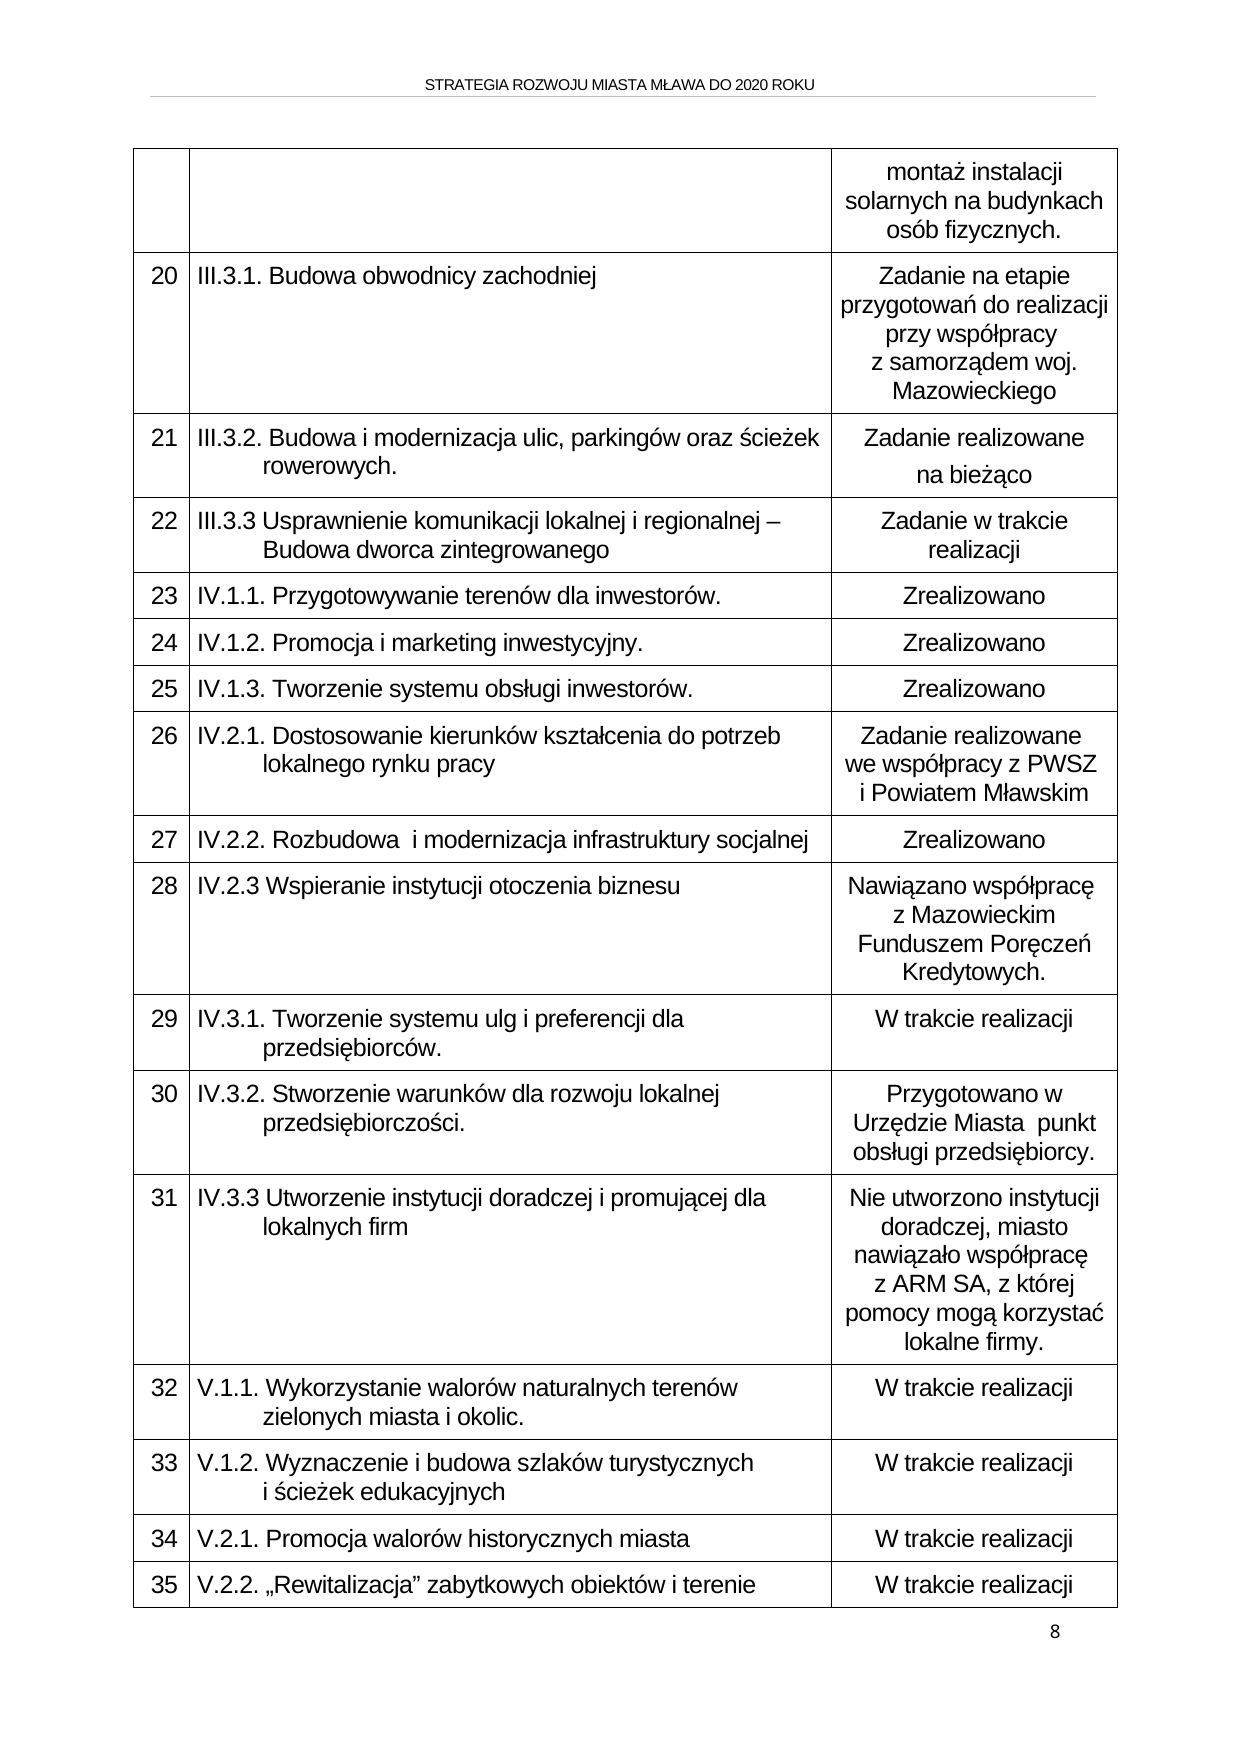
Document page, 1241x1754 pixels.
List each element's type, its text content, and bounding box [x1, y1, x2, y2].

table_cell IV.2.1. Dostosowanie kierunków kształcenia do potrzeb lokalnego rynku pracy [190, 712, 831, 815]
table_cell Zadanie na etapie przygotowań do realizacji przy współpracy z samorządem woj. Mazowieckiego [832, 253, 1117, 413]
table_cell IV.3.3 Utworzenie instytucji doradczej i promującej dla lokalnych firm [190, 1175, 831, 1364]
table_cell Zadanie w trakcie realizacji [832, 498, 1117, 572]
table_cell IV.1.2. Promocja i marketing inwestycyjny. [190, 619, 831, 665]
table_cell IV.1.1. Przygotowywanie terenów dla inwestorów. [190, 573, 831, 618]
table_cell 22 [134, 498, 189, 572]
table_cell 28 [134, 863, 189, 994]
table_cell W trakcie realizacji [832, 1440, 1117, 1514]
table_cell III.3.1. Budowa obwodnicy zachodniej [190, 253, 831, 413]
table_cell W trakcie realizacji [832, 1515, 1117, 1561]
table_cell Zrealizowano [832, 619, 1117, 665]
table_cell IV.3.2. Stworzenie warunków dla rozwoju lokalnej przedsiębiorczości. [190, 1071, 831, 1173]
table_cell 32 [134, 1365, 189, 1439]
table_cell 31 [134, 1175, 189, 1364]
table_cell V.1.1. Wykorzystanie walorów naturalnych terenów zielonych miasta i okolic. [190, 1365, 831, 1439]
table_cell IV.2.2. Rozbudowa i modernizacja infrastruktury socjalnej [190, 816, 831, 862]
table_cell IV.3.1. Tworzenie systemu ulg i preferencji dla przedsiębiorców. [190, 995, 831, 1069]
table_cell 24 [134, 619, 189, 665]
table_cell 25 [134, 666, 189, 711]
table_cell 29 [134, 995, 189, 1069]
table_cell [190, 149, 831, 252]
table_cell Zrealizowano [832, 573, 1117, 618]
table_cell 27 [134, 816, 189, 862]
table_cell 30 [134, 1071, 189, 1173]
table_cell 34 [134, 1515, 189, 1561]
table_cell 35 [134, 1562, 189, 1607]
table_cell III.3.2. Budowa i modernizacja ulic, parkingów oraz ścieżek rowerowych. [190, 414, 831, 497]
table_cell Zadanie realizowane na bieżąco [832, 414, 1117, 497]
table_cell Przygotowano w Urzędzie Miasta punkt obsługi przedsiębiorcy. [832, 1071, 1117, 1173]
table_cell 33 [134, 1440, 189, 1514]
table_cell IV.1.3. Tworzenie systemu obsługi inwestorów. [190, 666, 831, 711]
table_cell Zrealizowano [832, 666, 1117, 711]
table_cell Nawiązano współpracę z Mazowieckim Funduszem Poręczeń Kredytowych. [832, 863, 1117, 994]
table_cell W trakcie realizacji [832, 1365, 1117, 1439]
table_cell W trakcie realizacji [832, 995, 1117, 1069]
table_cell V.1.2. Wyznaczenie i budowa szlaków turystycznych i ścieżek edukacyjnych [190, 1440, 831, 1514]
table_cell 19 [134, 149, 189, 252]
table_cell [832, 1562, 1117, 1607]
table_cell Zrealizowano [832, 816, 1117, 862]
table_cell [832, 149, 1117, 252]
table_cell V.2.1. Promocja walorów historycznych miasta [190, 1515, 831, 1561]
table_cell III.3.3 Usprawnienie komunikacji lokalnej i regionalnej – Budowa dworca zintegrowanego [190, 498, 831, 572]
table_cell Zadanie realizowane we współpracy z PWSZ i Powiatem Mławskim [832, 712, 1117, 815]
table_cell 26 [134, 712, 189, 815]
table_cell 20 [134, 253, 189, 413]
table_cell 21 [134, 414, 189, 497]
table_cell 23 [134, 573, 189, 618]
table_cell IV.2.3 Wspieranie instytucji otoczenia biznesu [190, 863, 831, 994]
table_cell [190, 1562, 831, 1607]
table_cell Nie utworzono instytucji doradczej, miasto nawiązało współpracę z ARM SA, z której pomocy mogą korzystać lokalne firmy. [832, 1175, 1117, 1364]
